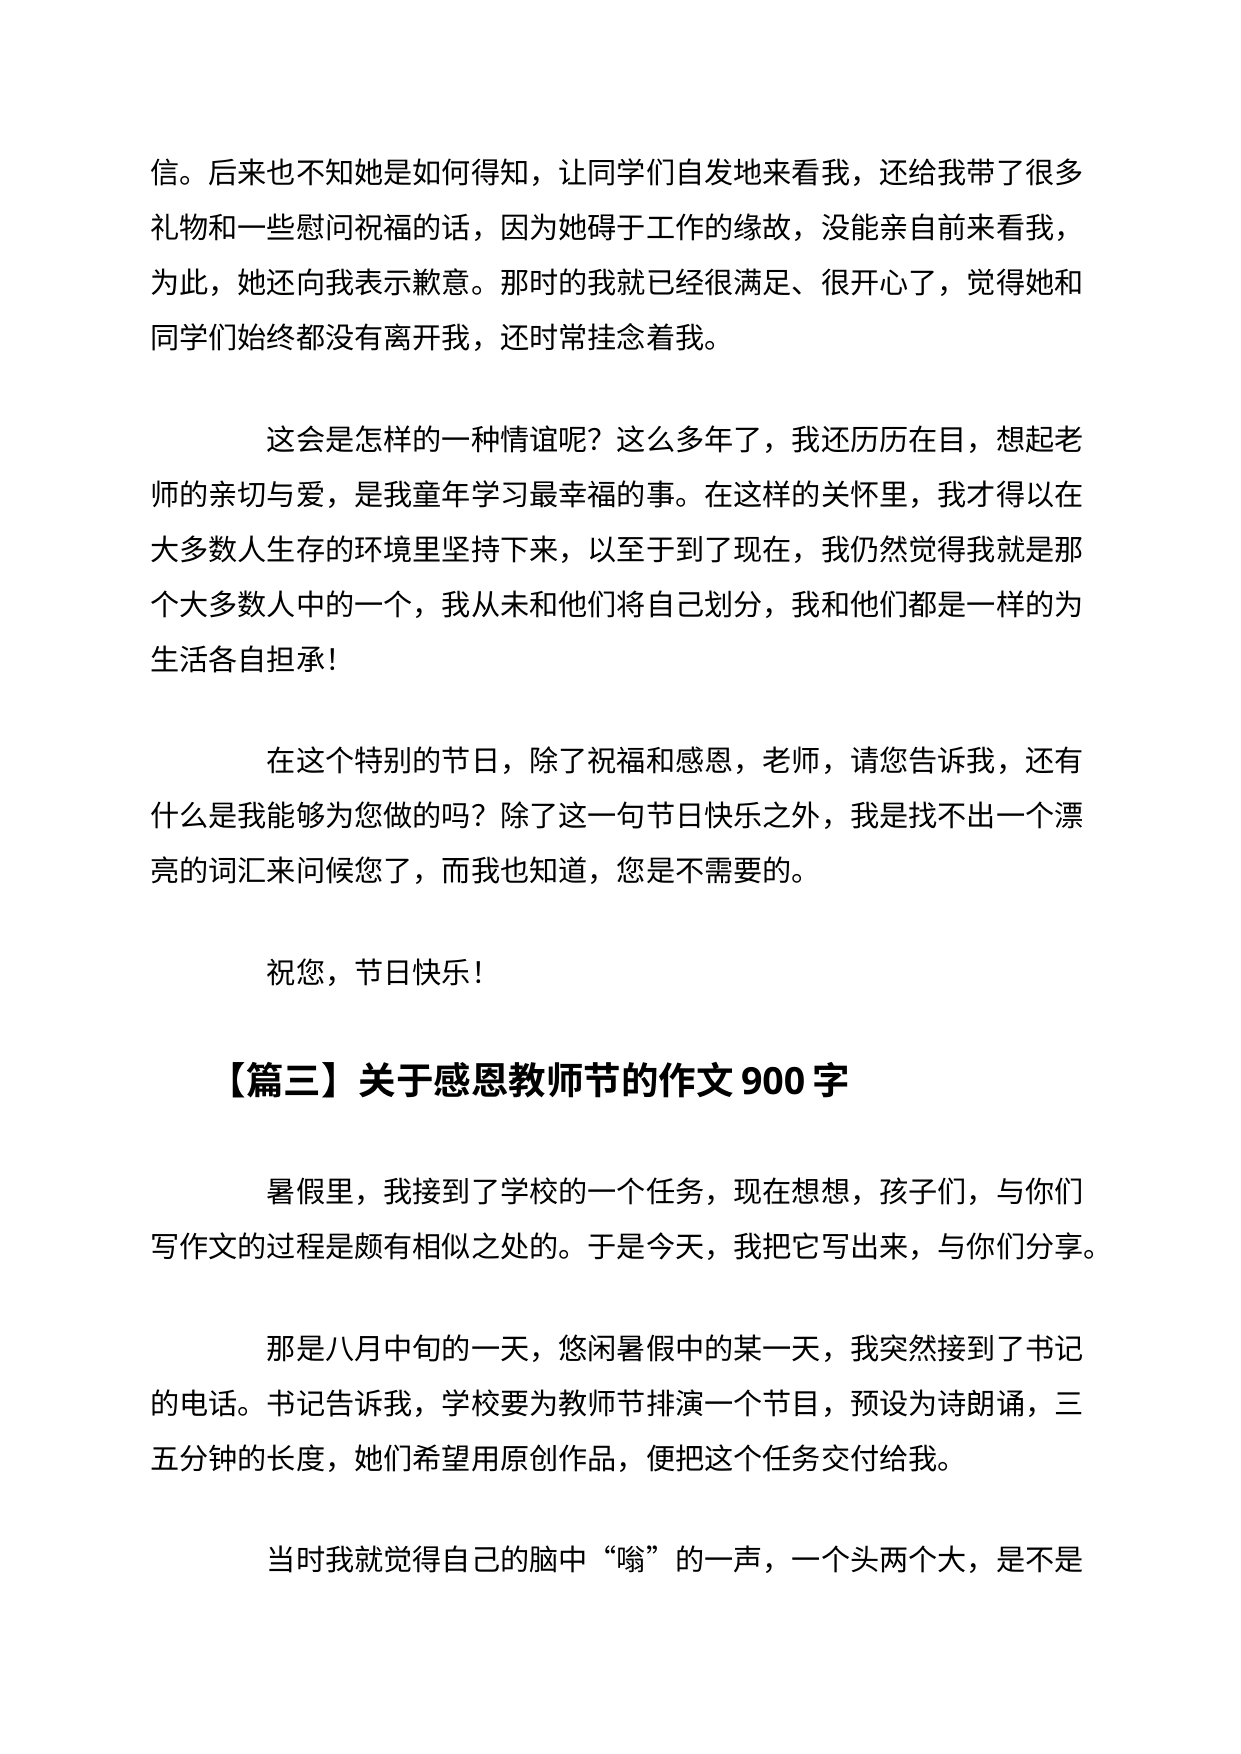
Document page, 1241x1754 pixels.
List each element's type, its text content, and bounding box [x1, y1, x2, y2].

text 暑假里，我接到了学校的一个任务，现在想想，孩子们，与你们写作文的过程是颇有相似之处的。于是今天，我把它写出来，与你们分享。 [150, 1169, 1090, 1266]
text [150, 150, 1090, 357]
text 在这个特别的节日，除了祝福和感恩，老师，请您告诉我，还有什么是我能够为您做的吗？除了这一句节日快乐之外，我是找不出一个漂亮的词汇来问候您了，而我也知道，您是不需要的。 [150, 738, 1090, 890]
text 那是八月中旬的一天，悠闲暑假中的某一天，我突然接到了书记的电话。书记告诉我，学校要为教师节排演一个节目，预设为诗朗诵，三五分钟的长度，她们希望用原创作品，便把这个任务交付给我。 [150, 1325, 1090, 1477]
text 【篇三】关于感恩教师节的作文900字 [150, 1051, 1090, 1106]
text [150, 1537, 1090, 1579]
text 祝您，节日快乐！ [150, 949, 1090, 992]
text 这会是怎样的一种情谊呢？这么多年了，我还历历在目，想起老师的亲切与爱，是我童年学习最幸福的事。在这样的关怀里，我才得以在大多数人生存的环境里坚持下来，以至于到了现在，我仍然觉得我就是那个大多数人中的一个，我从未和他们将自己划分，我和他们都是一样的为生活各自担承！ [150, 416, 1090, 678]
